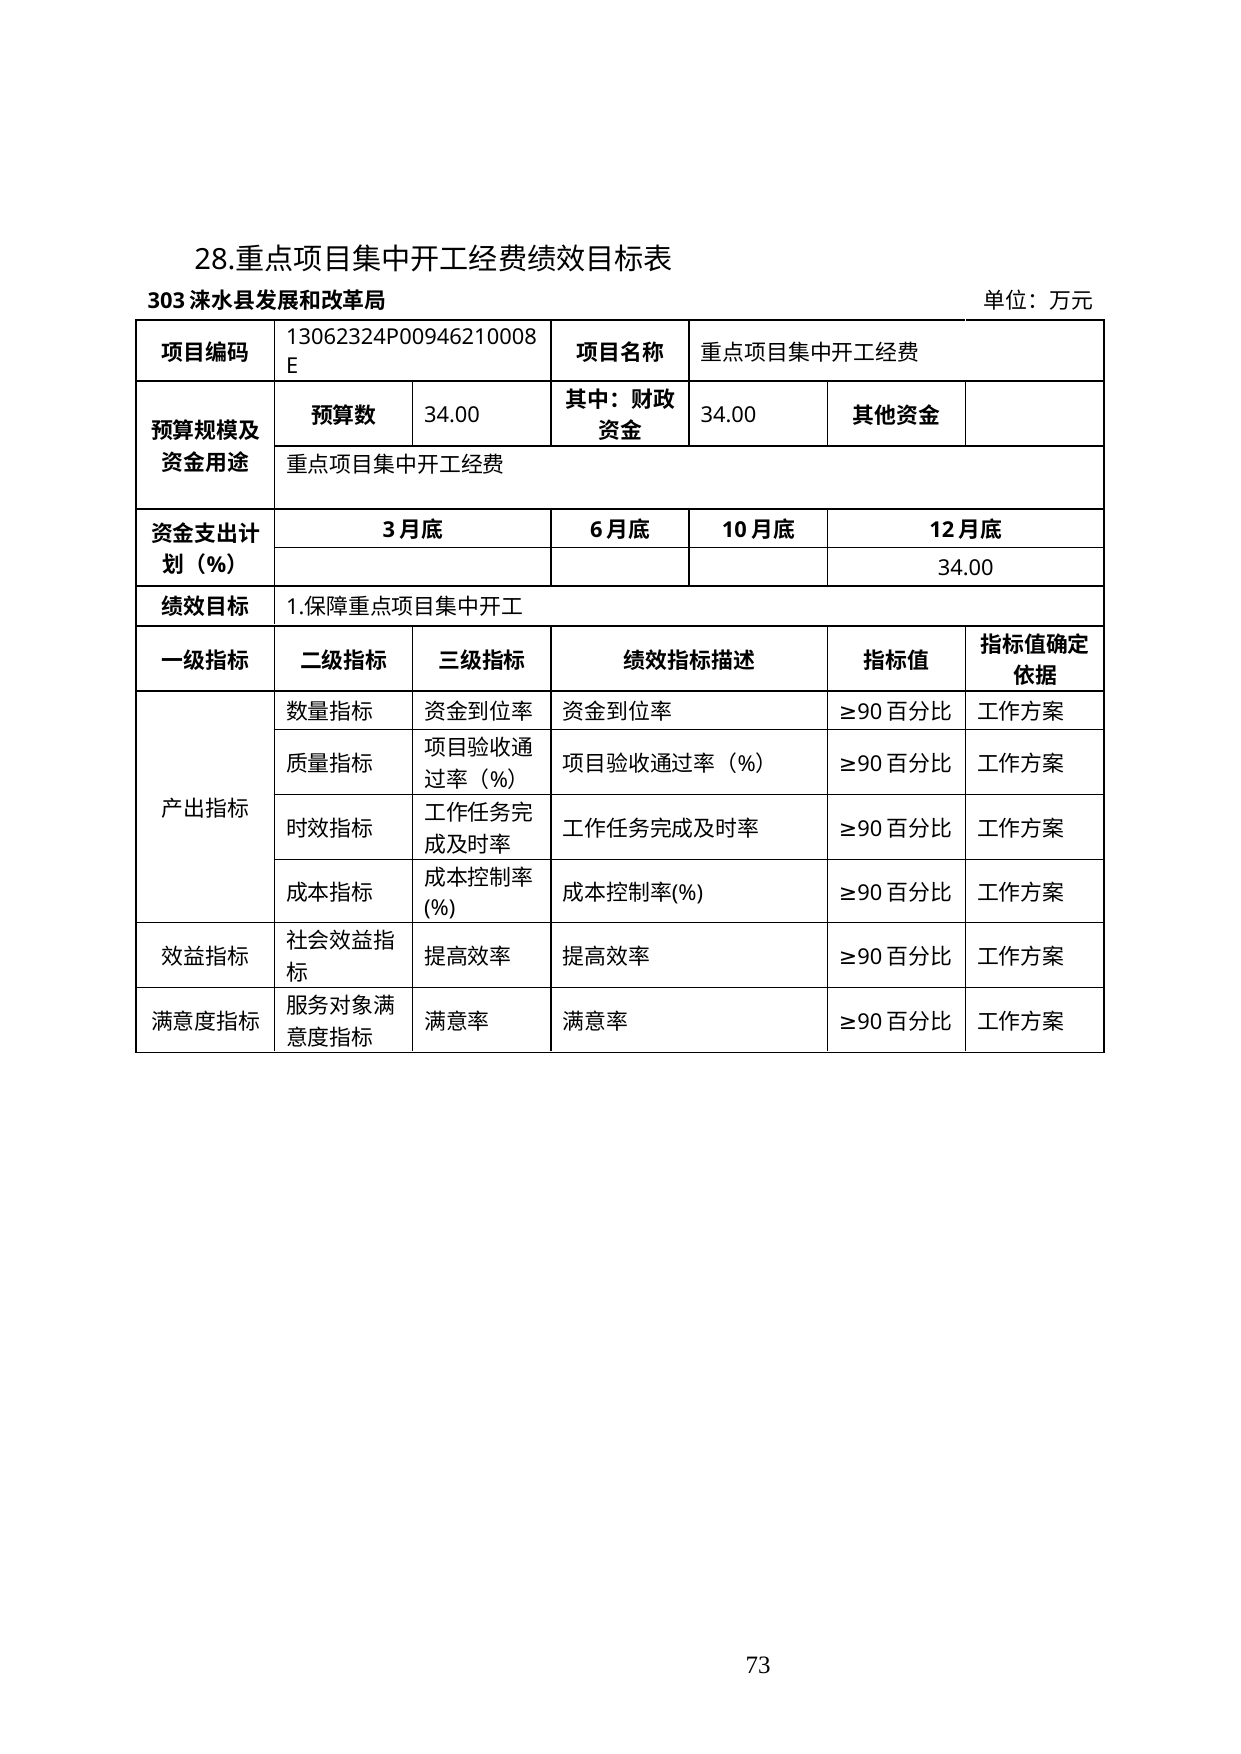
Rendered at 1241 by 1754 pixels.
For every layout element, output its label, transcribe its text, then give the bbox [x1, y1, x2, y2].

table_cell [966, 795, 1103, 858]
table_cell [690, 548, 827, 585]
text 28.重点项目集中开工经费绩效目标表 [136, 235, 1104, 278]
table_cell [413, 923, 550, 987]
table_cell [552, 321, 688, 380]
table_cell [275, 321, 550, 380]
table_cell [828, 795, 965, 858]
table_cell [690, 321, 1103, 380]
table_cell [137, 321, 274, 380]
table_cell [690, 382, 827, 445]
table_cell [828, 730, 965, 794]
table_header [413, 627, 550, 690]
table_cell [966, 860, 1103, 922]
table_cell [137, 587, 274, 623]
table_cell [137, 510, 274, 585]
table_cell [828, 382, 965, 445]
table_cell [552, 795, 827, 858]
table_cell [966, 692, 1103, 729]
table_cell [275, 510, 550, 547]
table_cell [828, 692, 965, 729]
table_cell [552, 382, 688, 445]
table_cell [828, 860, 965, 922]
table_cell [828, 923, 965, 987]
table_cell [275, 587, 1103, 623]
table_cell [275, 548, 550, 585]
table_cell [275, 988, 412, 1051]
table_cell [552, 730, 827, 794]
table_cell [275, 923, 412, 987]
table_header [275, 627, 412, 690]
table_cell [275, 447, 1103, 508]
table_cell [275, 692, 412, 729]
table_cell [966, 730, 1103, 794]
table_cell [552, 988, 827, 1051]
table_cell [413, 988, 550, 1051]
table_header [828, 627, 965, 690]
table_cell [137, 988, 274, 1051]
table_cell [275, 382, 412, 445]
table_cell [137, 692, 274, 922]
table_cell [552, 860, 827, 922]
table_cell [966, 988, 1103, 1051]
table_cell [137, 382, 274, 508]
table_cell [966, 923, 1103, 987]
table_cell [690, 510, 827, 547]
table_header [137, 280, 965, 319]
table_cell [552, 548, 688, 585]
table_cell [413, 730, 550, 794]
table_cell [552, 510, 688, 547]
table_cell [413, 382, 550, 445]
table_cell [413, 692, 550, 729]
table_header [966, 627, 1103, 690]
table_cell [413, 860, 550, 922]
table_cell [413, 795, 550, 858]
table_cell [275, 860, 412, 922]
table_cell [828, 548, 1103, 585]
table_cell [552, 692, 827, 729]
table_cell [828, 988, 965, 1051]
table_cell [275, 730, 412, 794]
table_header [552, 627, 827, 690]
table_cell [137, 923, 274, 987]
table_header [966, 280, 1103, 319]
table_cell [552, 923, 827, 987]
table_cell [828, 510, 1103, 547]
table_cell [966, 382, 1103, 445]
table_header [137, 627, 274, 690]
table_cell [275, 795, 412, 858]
